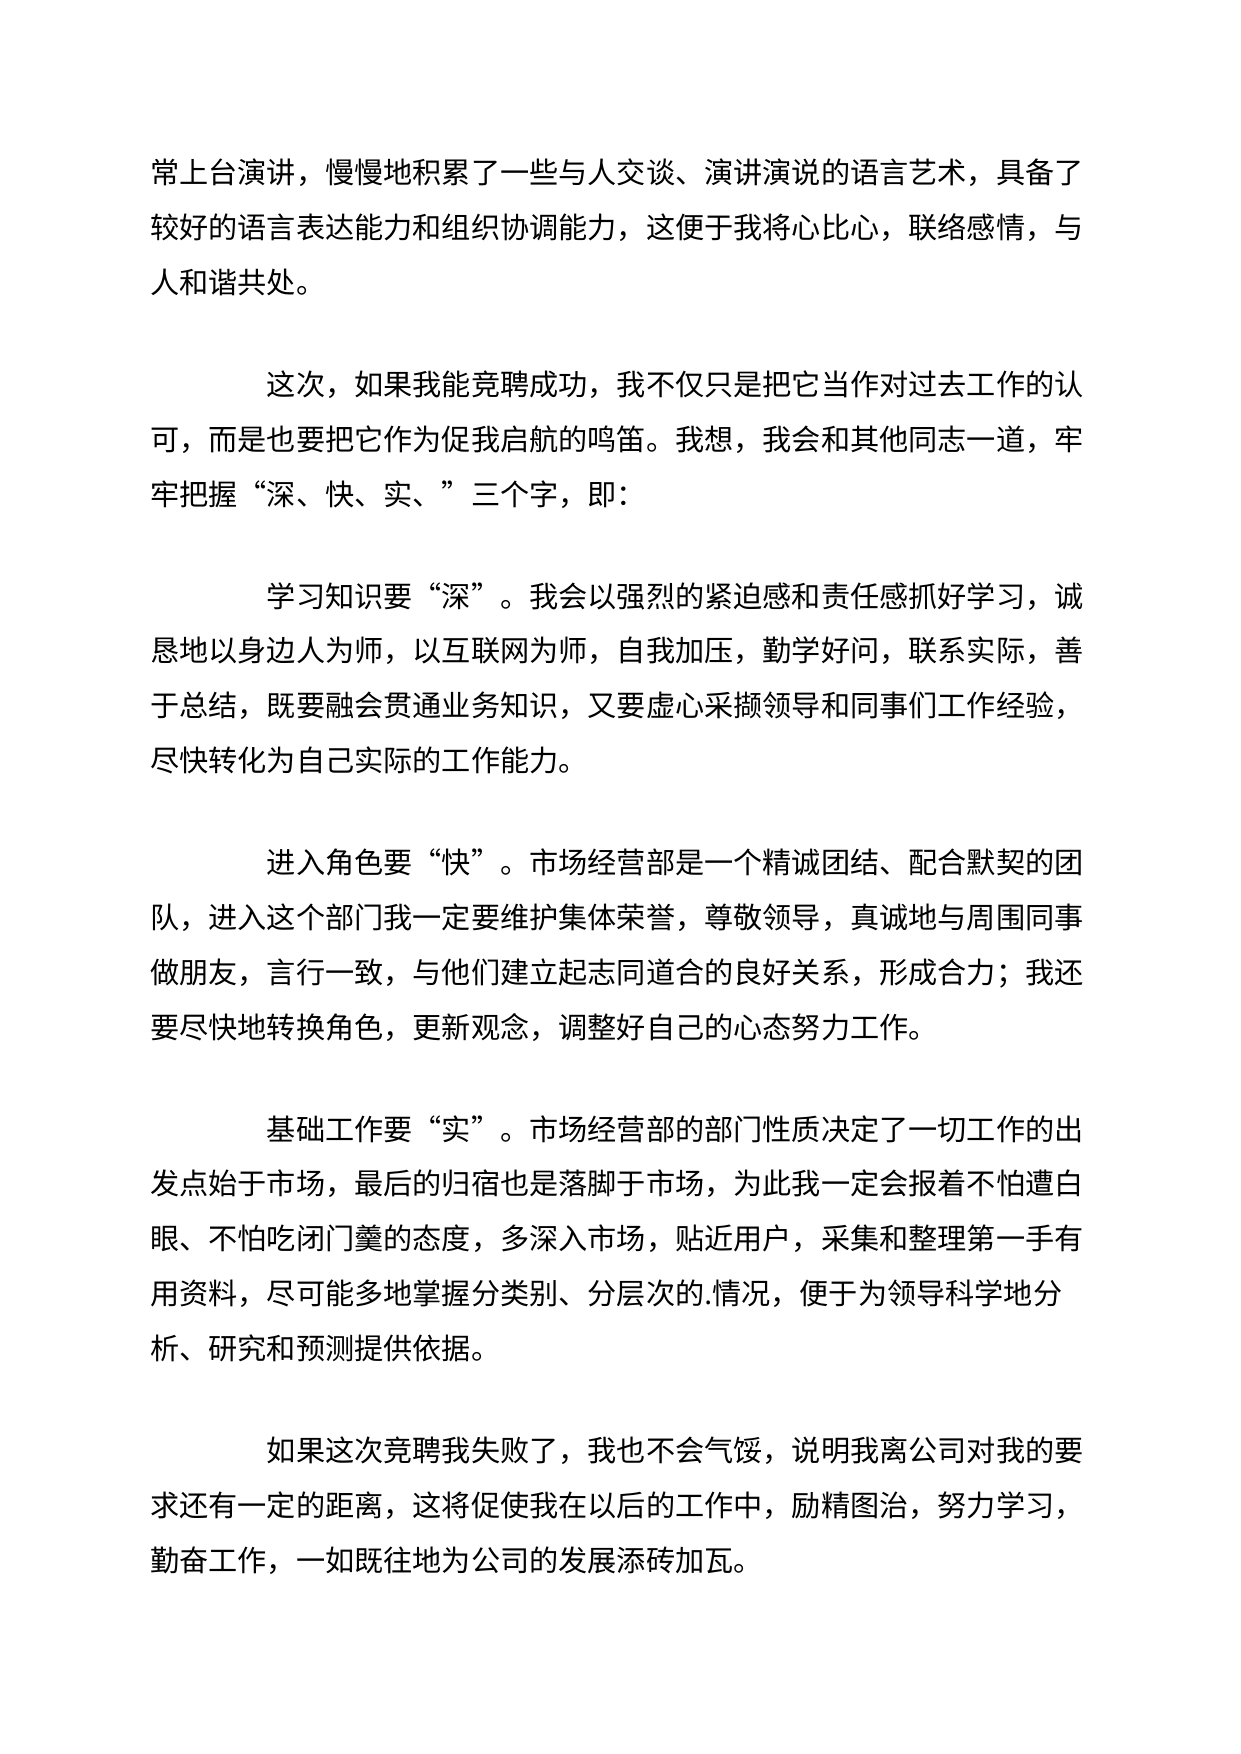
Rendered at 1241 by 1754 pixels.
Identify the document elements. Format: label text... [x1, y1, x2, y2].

text 基础工作要“实”。市场经营部的部门性质决定了一切工作的出发点始于市场，最后的归宿也是落脚于市场，为此我一定会报着不怕遭白眼、不怕吃闭门羹的态度，多深入市场，贴近用户，采集和整理第一手有用资料，尽可能多地掌握分类别、分层次的.情况，便于为领导科学地分析、研究和预测提供依据。 [150, 1106, 1090, 1368]
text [150, 150, 1090, 302]
text 学习知识要“深”。我会以强烈的紧迫感和责任感抓好学习，诚恳地以身边人为师，以互联网为师，自我加压，勤学好问，联系实际，善于总结，既要融会贯通业务知识，又要虚心采撷领导和同事们工作经验，尽快转化为自己实际的工作能力。 [150, 573, 1090, 780]
text 如果这次竞聘我失败了，我也不会气馁，说明我离公司对我的要求还有一定的距离，这将促使我在以后的工作中，励精图治，努力学习，勤奋工作，一如既往地为公司的发展添砖加瓦。 [150, 1427, 1090, 1579]
text 进入角色要“快”。市场经营部是一个精诚团结、配合默契的团队，进入这个部门我一定要维护集体荣誉，尊敬领导，真诚地与周围同事做朋友，言行一致，与他们建立起志同道合的良好关系，形成合力；我还要尽快地转换角色，更新观念，调整好自己的心态努力工作。 [150, 839, 1090, 1047]
text 这次，如果我能竞聘成功，我不仅只是把它当作对过去工作的认可，而是也要把它作为促我启航的鸣笛。我想，我会和其他同志一道，牢牢把握“深、快、实、”三个字，即： [150, 362, 1090, 514]
